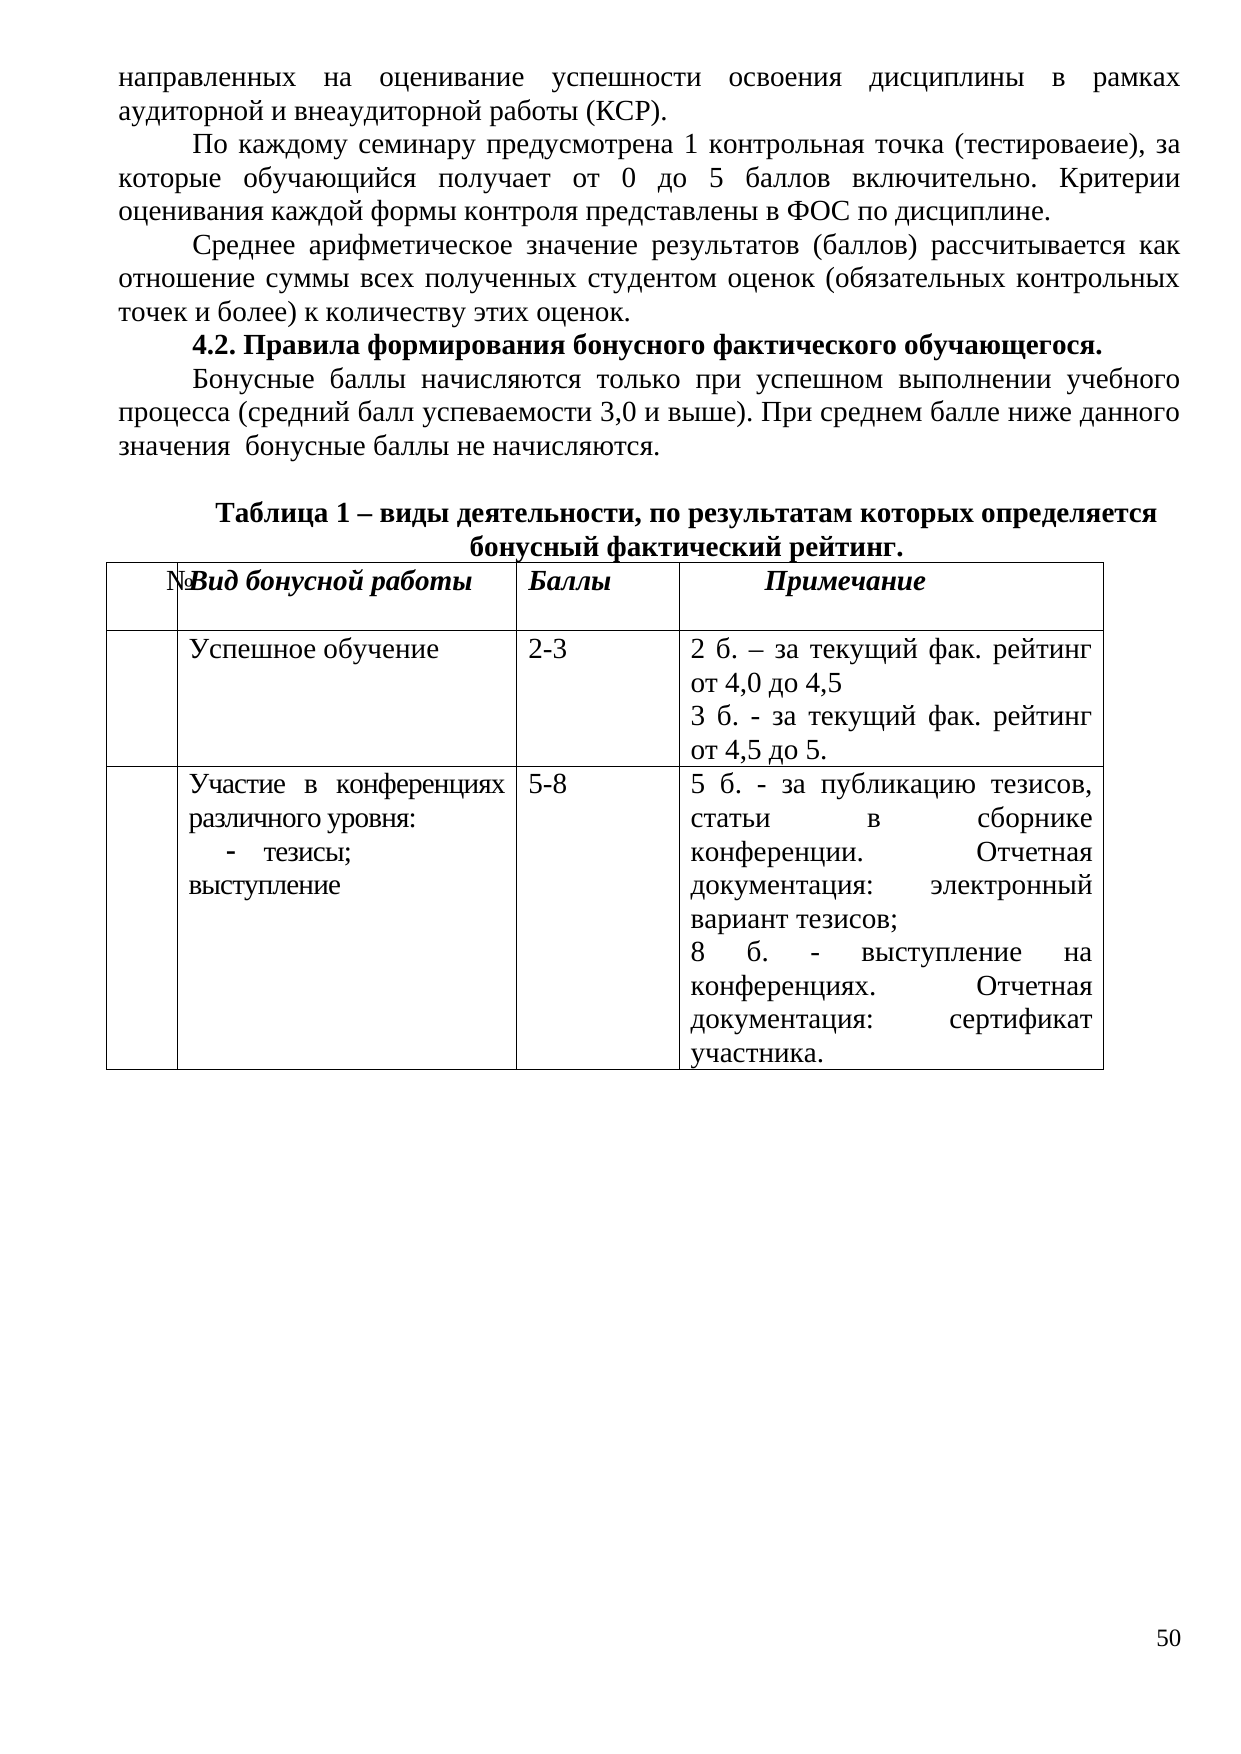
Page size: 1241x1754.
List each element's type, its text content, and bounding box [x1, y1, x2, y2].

text Среднее арифметическое значение результатов (баллов) рассчитывается как отношение суммы всех полученных студентом оценок (обязательных контрольных точек и более) к количеству этих оценок. [118, 227, 1181, 327]
table_header № [107, 563, 177, 630]
table_header Примечание [680, 563, 1103, 630]
text Бонусные баллы начисляются только при успешном выполнении учебного процесса (средний балл успеваемости 3,0 и выше). При среднем балле ниже данного значения бонусные баллы не начисляются. [118, 361, 1181, 462]
text Таблица 1 – виды деятельности, по результатам которых определяется [118, 495, 1181, 529]
table_cell [107, 631, 177, 766]
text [118, 59, 1181, 126]
table_header Вид бонусной работы [178, 563, 516, 630]
table_cell [107, 767, 177, 1068]
table_cell 2 б. – за текущий фак. рейтинг от 4,0 до 4,5 3 б. - за текущий фак. рейтинг от 4,5 до 5. [680, 631, 1103, 766]
table_header Баллы [517, 563, 679, 630]
text 4.2. Правила формирования бонусного фактического обучающегося. [118, 327, 1181, 361]
text По каждому семинару предусмотрена 1 контрольная точка (тестироваеие), за которые обучающийся получает от 0 до 5 баллов включительно. Критерии оценивания каждой формы контроля представлены в ФОС по дисциплине. [118, 126, 1181, 227]
table_cell Участие в конференциях различного уровня: тезисы; выступление [178, 767, 516, 1068]
table_cell 2-3 [517, 631, 679, 766]
table_cell 5 б. - за публикацию тезисов, статьи в сборнике конференции. Отчетная документация: электронный вариант тезисов; 8 б. - выступление на конференциях. Отчетная документация: сертификат участника. [680, 767, 1103, 1068]
table_cell Успешное обучение [178, 631, 516, 766]
text бонусный фактический рейтинг. [118, 529, 1181, 562]
table_cell 5-8 [517, 767, 679, 1068]
